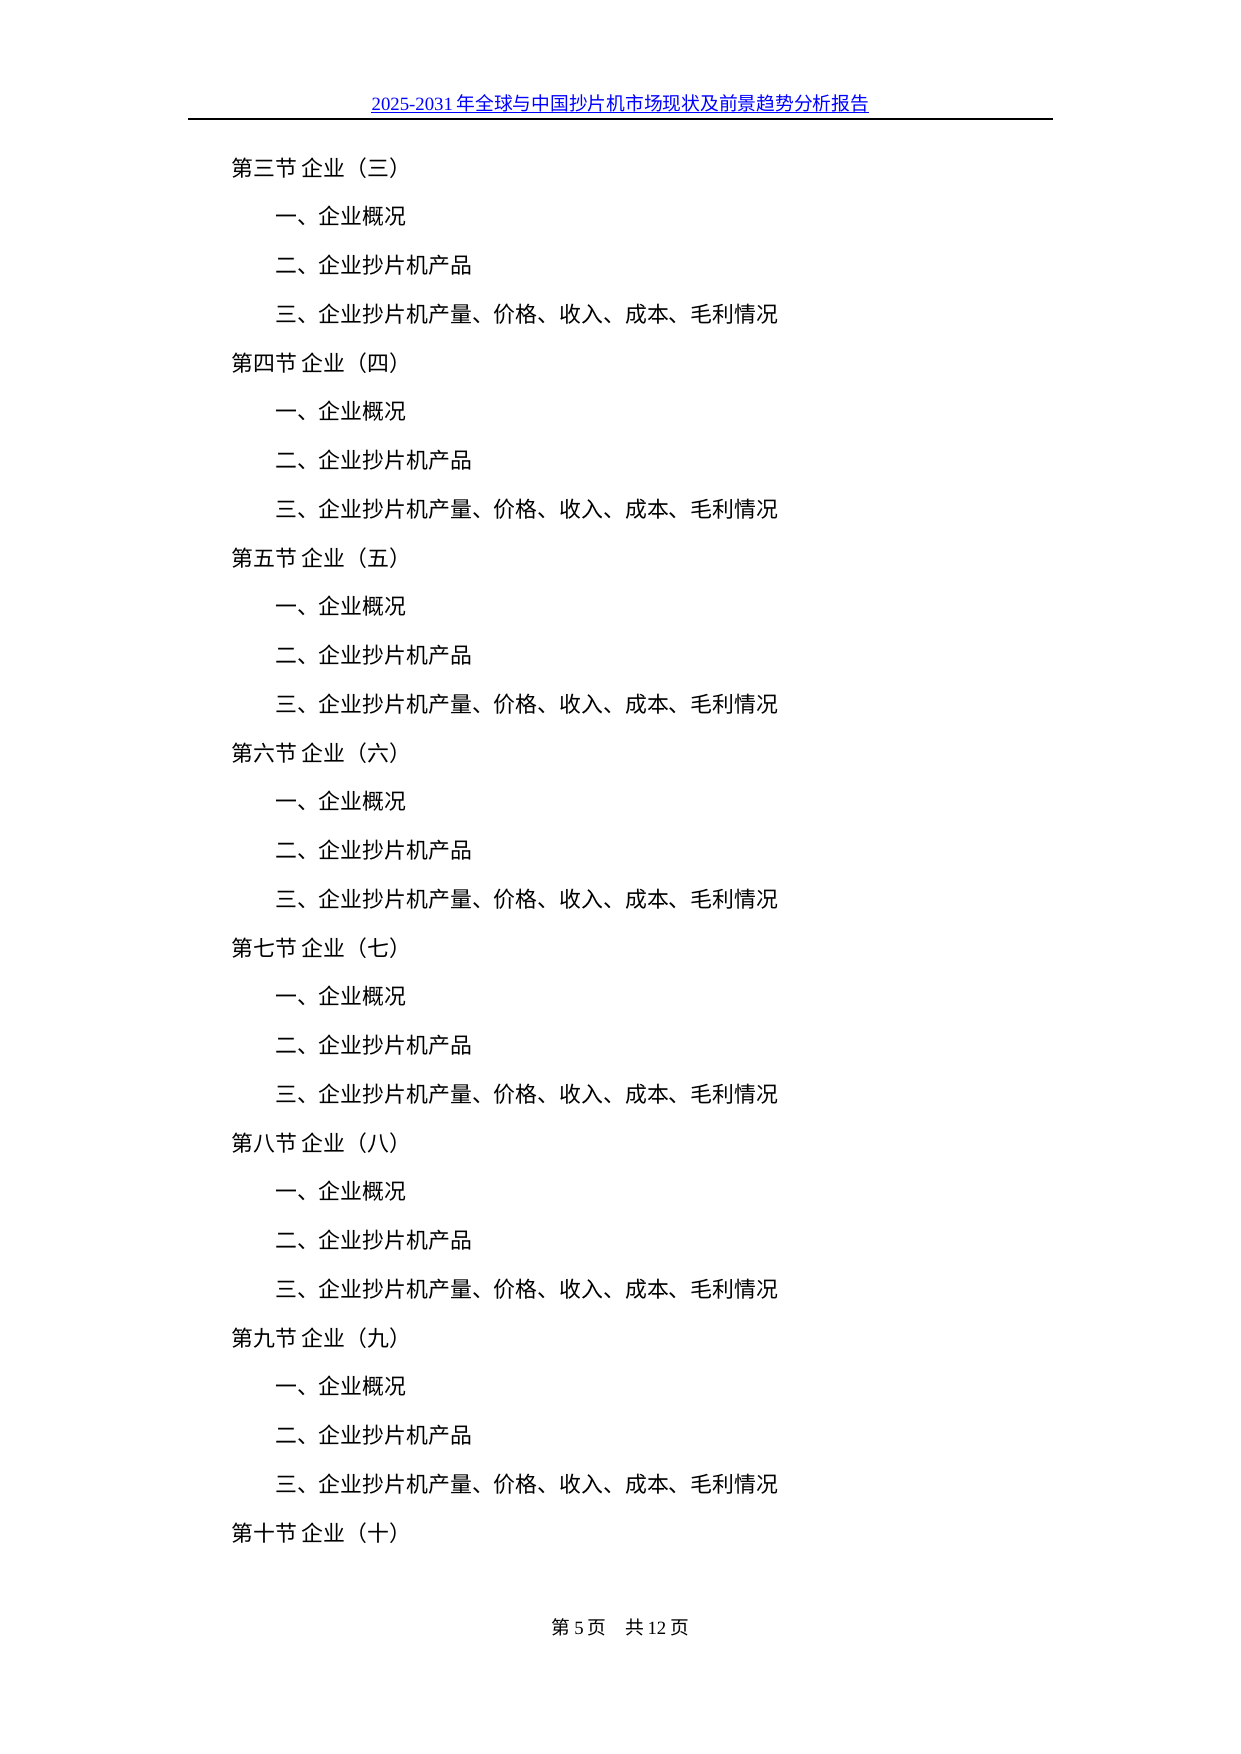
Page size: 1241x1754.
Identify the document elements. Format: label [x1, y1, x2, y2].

text [187, 150, 1053, 1548]
